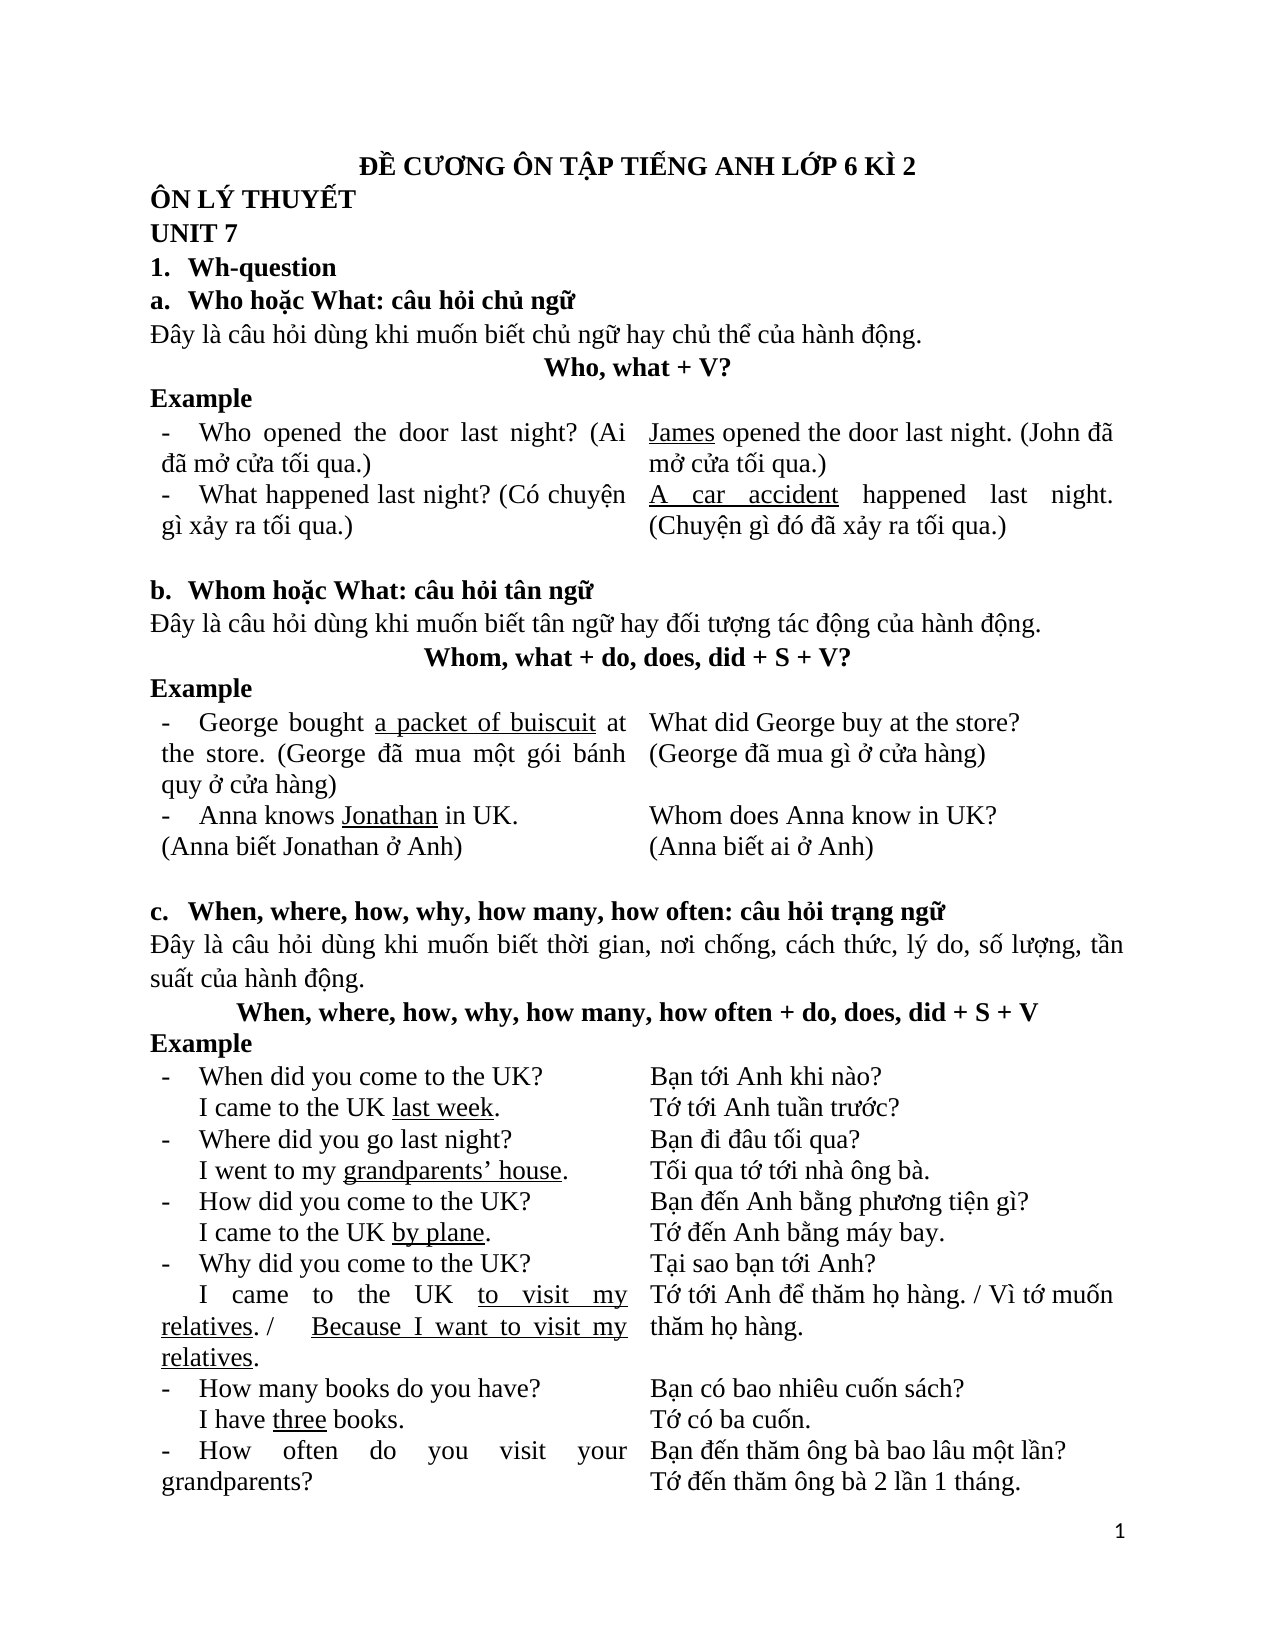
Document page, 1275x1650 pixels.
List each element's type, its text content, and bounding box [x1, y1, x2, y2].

table_cell - How did you come to the UK? I came to the UK by plane. [150, 1185, 638, 1247]
table_cell Bạn có bao nhiêu cuốn sách? Tớ có ba cuốn. [639, 1372, 1125, 1434]
table_header Bạn tới Anh khi nào? Tớ tới Anh tuần trước? [639, 1060, 1125, 1123]
table_header James opened the door last night. (John đã mở cửa tối qua.) [638, 416, 1125, 478]
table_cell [639, 1434, 1125, 1496]
text UNIT 7 [150, 217, 1125, 248]
table_header When, where, how, why, how many, how often + do, does, did + S + V [150, 996, 1125, 1027]
table_cell - Anna knows Jonathan in UK. (Anna biết Jonathan ở Anh) [150, 799, 638, 862]
text 1. Wh-question [150, 251, 1125, 282]
text Example [150, 672, 1125, 703]
table_header Who, what + V? [150, 351, 1125, 382]
text Đây là câu hỏi dùng khi muốn biết tân ngữ hay đối tượng tác động của hành động. [150, 608, 1125, 639]
table_cell - How many books do you have? I have three books. [150, 1372, 638, 1434]
text a. Who hoặc What: câu hỏi chủ ngữ [150, 284, 1125, 315]
table_cell A car accident happened last night. (Chuyện gì đó đã xảy ra tối qua.) [638, 478, 1125, 541]
text Đây là câu hỏi dùng khi muốn biết chủ ngữ hay chủ thể của hành động. [150, 318, 1125, 349]
text ÔN LÝ THUYẾT [150, 183, 1125, 215]
table_cell - Why did you come to the UK? I came to the UK to visit my relatives. / Because I want to visit my relatives. [150, 1247, 638, 1372]
table_cell Bạn đến Anh bằng phương tiện gì? Tớ đến Anh bằng máy bay. [639, 1185, 1125, 1247]
text Đây là câu hỏi dùng khi muốn biết thời gian, nơi chống, cách thức, lý do, số lượng, tần suất của hành động. [150, 929, 1125, 993]
text b. Whom hoặc What: câu hỏi tân ngữ [150, 574, 1125, 605]
text Example [150, 1027, 1125, 1058]
table_cell Bạn đi đâu tối qua? Tối qua tớ tới nhà ông bà. [639, 1123, 1125, 1185]
text ĐỀ CƯƠNG ÔN TẬP TIẾNG ANH LỚP 6 KÌ 2 [150, 150, 1125, 181]
text Example [150, 382, 1125, 413]
table_header - When did you come to the UK? I came to the UK last week. [150, 1060, 638, 1123]
table_cell - What happened last night? (Có chuyện gì xảy ra tối qua.) [150, 478, 637, 541]
table_header - George bought a packet of buiscuit at the store. (George đã mua một gói bánh quy ở cửa hàng) [150, 706, 638, 799]
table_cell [150, 1434, 638, 1496]
table_cell Tại sao bạn tới Anh? Tớ tới Anh để thăm họ hàng. / Vì tớ muốn thăm họ hàng. [639, 1247, 1125, 1372]
table_cell Whom does Anna know in UK? (Anna biết ai ở Anh) [638, 799, 1125, 862]
table_header Whom, what + do, does, did + S + V? [150, 641, 1125, 672]
text c. When, where, how, why, how many, how often: câu hỏi trạng ngữ [150, 895, 1125, 926]
table_header - Who opened the door last night? (Ai đã mở cửa tối qua.) [150, 416, 637, 478]
table_header What did George buy at the store? (George đã mua gì ở cửa hàng) [638, 706, 1125, 799]
table_cell - Where did you go last night? I went to my grandparents’ house. [150, 1123, 638, 1185]
